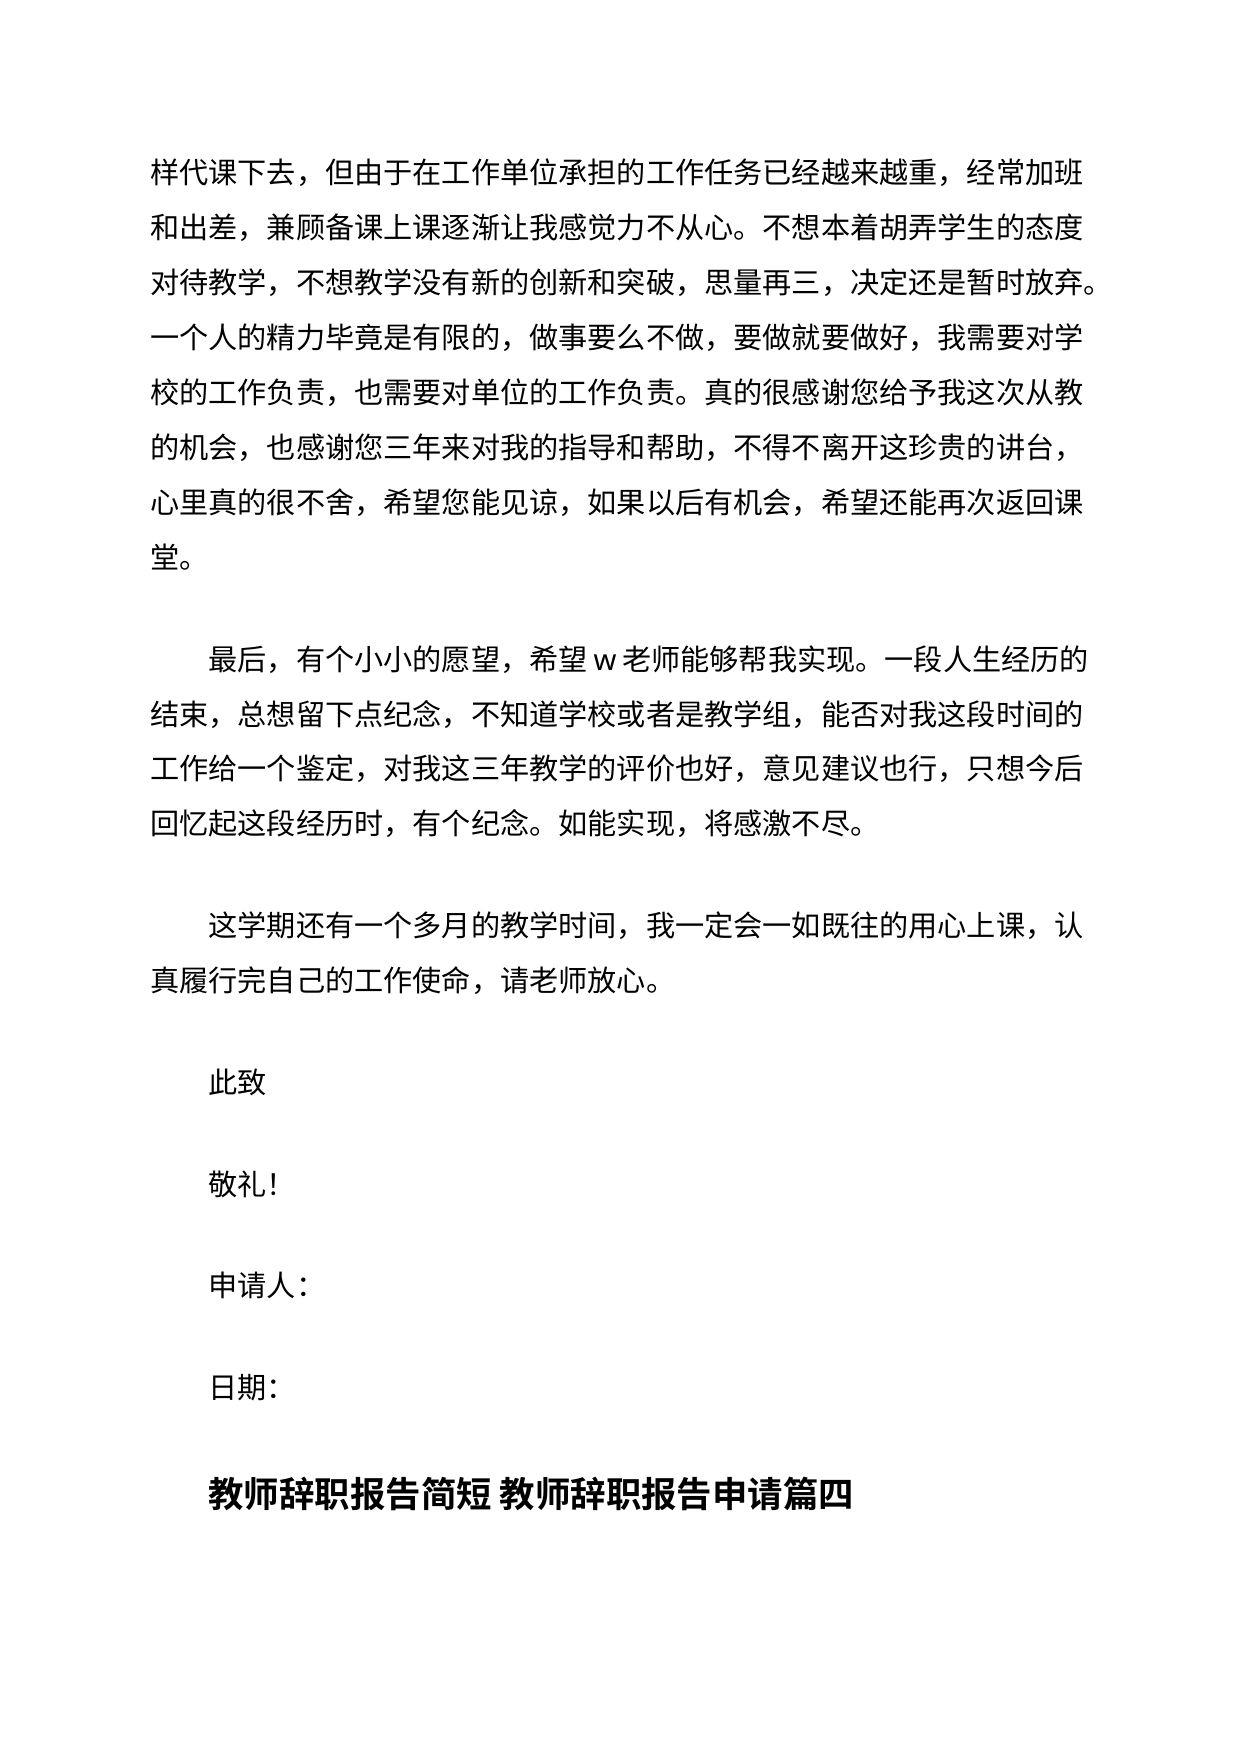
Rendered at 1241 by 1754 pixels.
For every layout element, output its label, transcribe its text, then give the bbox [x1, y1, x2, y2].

text 教师辞职报告简短 教师辞职报告申请篇四 [150, 1466, 1090, 1518]
text 敬礼！ [150, 1161, 1090, 1203]
text 此致 [150, 1059, 1090, 1102]
text 申请人： [150, 1263, 1090, 1305]
text 最后，有个小小的愿望，希望w老师能够帮我实现。一段人生经历的结束，总想留下点纪念，不知道学校或者是教学组，能否对我这段时间的工作给一个鉴定，对我这三年教学的评价也好，意见建议也行，只想今后回忆起这段经历时，有个纪念。如能实现，将感激不尽。 [150, 636, 1090, 843]
text 日期： [150, 1364, 1090, 1407]
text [150, 150, 1090, 577]
text 这学期还有一个多月的教学时间，我一定会一如既往的用心上课，认真履行完自己的工作使命，请老师放心。 [150, 903, 1090, 1000]
